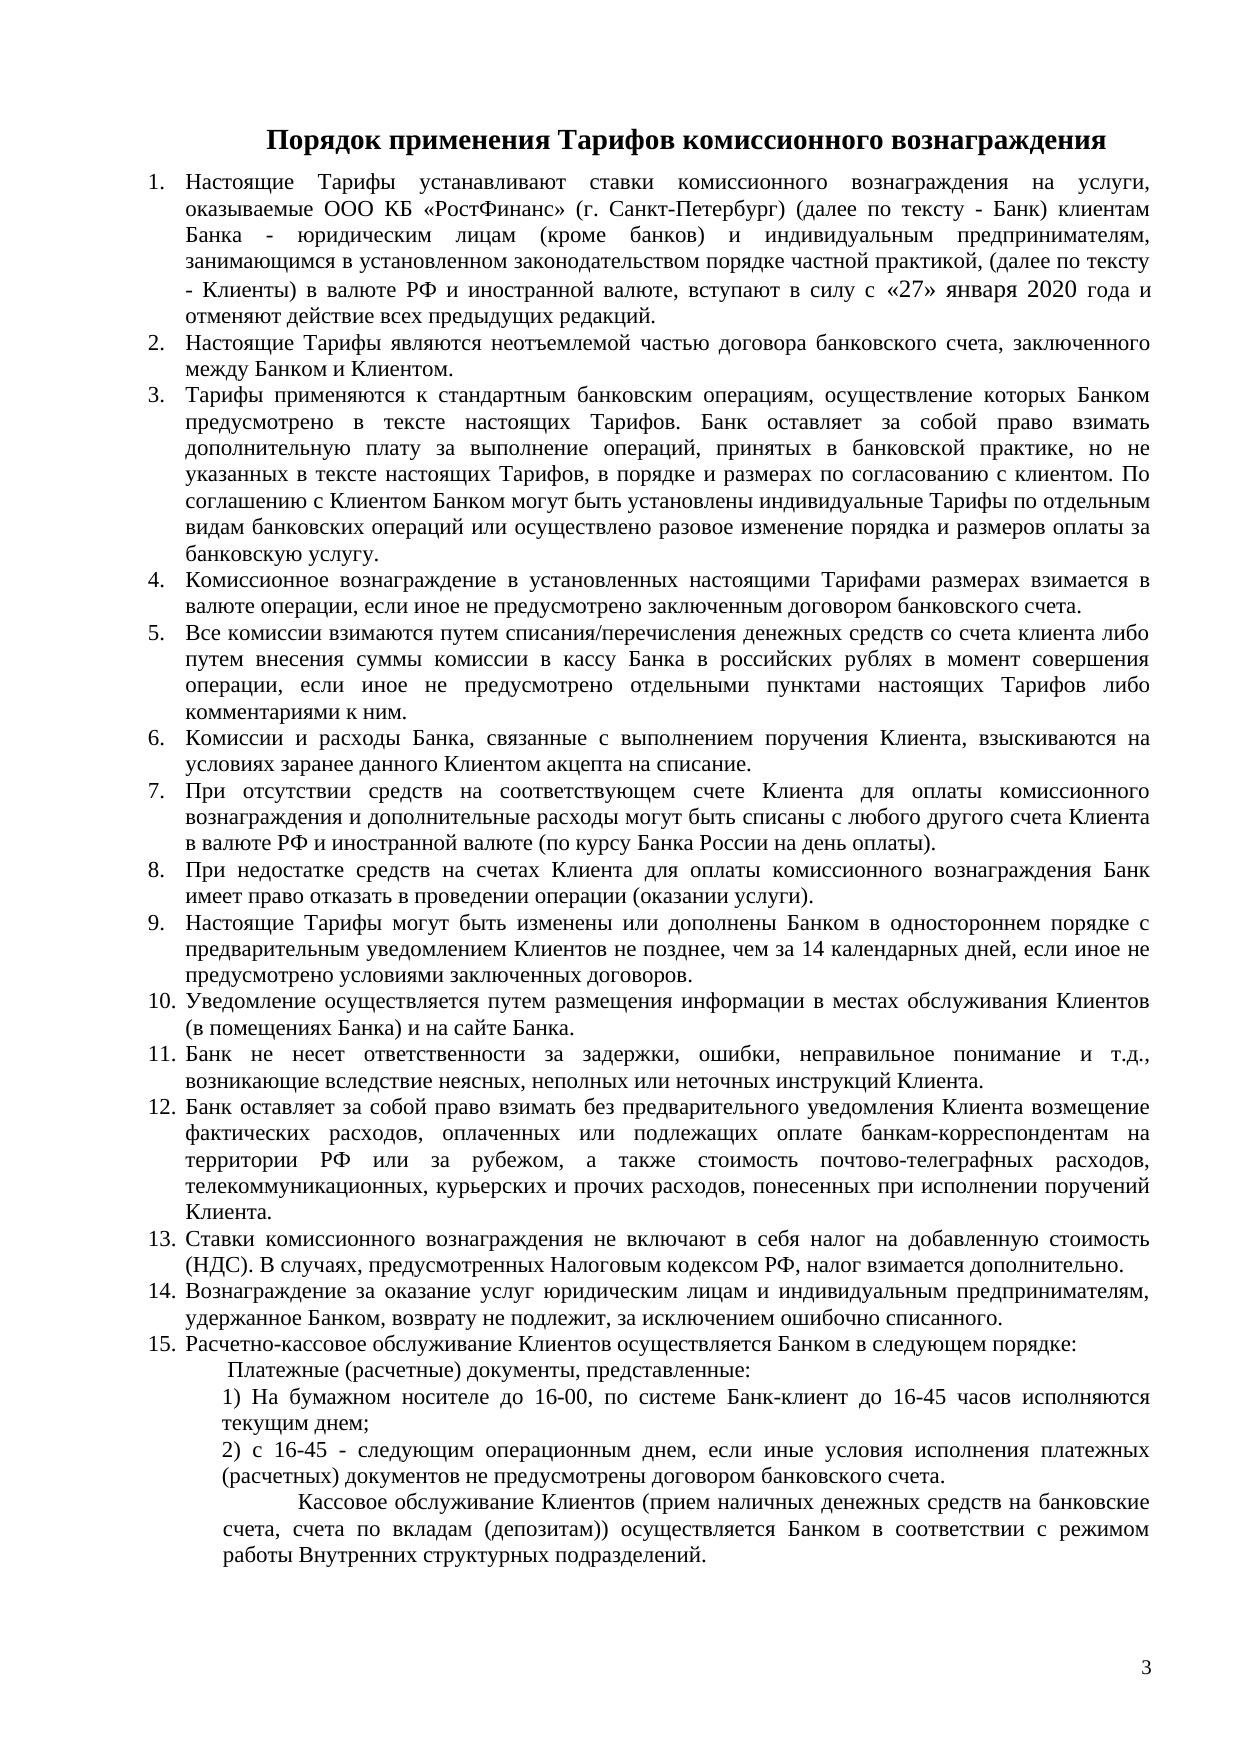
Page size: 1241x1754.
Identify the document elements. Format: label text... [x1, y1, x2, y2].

text 1) На бумажном носителе до 16-00, по системе Банк-клиент до 16-45 часов исполняются текущим днем; [222, 1383, 1152, 1436]
list Настоящие Тарифы устанавливают ставки комиссионного вознаграждения на услуги, оказываемые ООО КБ «РостФинанс» (г. Санкт-Петербург) (далее по тексту - Банк) клиентам Банка - юридическим лицам (кроме банков) и индивидуальным предпринимателям, занимающимся в установленном законодательством порядке частной практикой, (далее по тексту - Клиенты) в валюте РФ и иностранной валюте, вступают в силу с «27» января 2020 года и отменяют действие всех предыдущих редакций. [148, 168, 1152, 329]
list Настоящие Тарифы могут быть изменены или дополнены Банком в одностороннем порядке с предварительным уведомлением Клиентов не позднее, чем за 14 календарных дней, если иное не предусмотрено условиями заключенных договоров. [148, 908, 1152, 988]
list Тарифы применяются к стандартным банковским операциям, осуществление которых Банком предусмотрено в тексте настоящих Тарифов. Банк оставляет за собой право взимать дополнительную плату за выполнение операций, принятых в банковской практике, но не указанных в тексте настоящих Тарифов, в порядке и размерах по согласованию с клиентом. По соглашению с Клиентом Банком могут быть установлены индивидуальные Тарифы по отдельным видам банковских операций или осуществлено разовое изменение порядка и размеров оплаты за банковскую услугу. [148, 381, 1152, 566]
list При недостатке средств на счетах Клиента для оплаты комиссионного вознаграждения Банк имеет право отказать в проведении операции (оказании услуги). [148, 856, 1152, 908]
list Вознаграждение за оказание услуг юридическим лицам и индивидуальным предпринимателям, удержанное Банком, возврату не подлежит, за исключением ошибочно списанного. [148, 1277, 1152, 1330]
list Все комиссии взимаются путем списания/перечисления денежных средств со счета клиента либо путем внесения суммы комиссии в кассу Банка в российских рублях в момент совершения операции, если иное не предусмотрено отдельными пунктами настоящих Тарифов либо комментариями к ним. [148, 619, 1152, 724]
text 2) с 16-45 - следующим операционным днем, если иные условия исполнения платежных (расчетных) документов не предусмотрены договором банковского счета. [222, 1436, 1152, 1488]
list Банк оставляет за собой право взимать без предварительного уведомления Клиента возмещение фактических расходов, оплаченных или подлежащих оплате банкам-корреспондентам на территории РФ или за рубежом, а также стоимость почтово-телеграфных расходов, телекоммуникационных, курьерских и прочих расходов, понесенных при исполнении поручений Клиента. [148, 1093, 1152, 1225]
list Комиссии и расходы Банка, связанные с выполнением поручения Клиента, взыскиваются на условиях заранее данного Клиентом акцепта на списание. [148, 724, 1152, 777]
text Платежные (расчетные) документы, представленные: [148, 1357, 1152, 1383]
list При отсутствии средств на соответствующем счете Клиента для оплаты комиссионного вознаграждения и дополнительные расходы могут быть списаны с любого другого счета Клиента в валюте РФ и иностранной валюте (по курсу Банка России на день оплаты). [148, 777, 1152, 856]
text Кассовое обслуживание Клиентов (прием наличных денежных средств на банковские счета, счета по вкладам (депозитам)) осуществляется Банком в соответствии с режимом работы Внутренних структурных подразделений. [223, 1488, 1152, 1567]
list Комиссионное вознаграждение в установленных настоящими Тарифами размерах взимается в валюте операции, если иное не предусмотрено заключенным договором банковского счета. [148, 566, 1152, 619]
list Банк не несет ответственности за задержки, ошибки, неправильное понимание и т.д., возникающие вследствие неясных, неполных или неточных инструкций Клиента. [148, 1040, 1152, 1093]
list Настоящие Тарифы являются неотъемлемой частью договора банковского счета, заключенного между Банком и Клиентом. [148, 329, 1152, 381]
list Уведомление осуществляется путем размещения информации в местах обслуживания Клиентов (в помещениях Банка) и на сайте Банка. [148, 988, 1152, 1040]
list Расчетно-кассовое обслуживание Клиентов осуществляется Банком в следующем порядке: [148, 1330, 1152, 1357]
list Ставки комиссионного вознаграждения не включают в себя налог на добавленную стоимость (НДС). В случаях, предусмотренных Налоговым кодексом РФ, налог взимается дополнительно. [148, 1225, 1152, 1277]
text Порядок применения Тарифов комиссионного вознаграждения [222, 122, 1152, 156]
